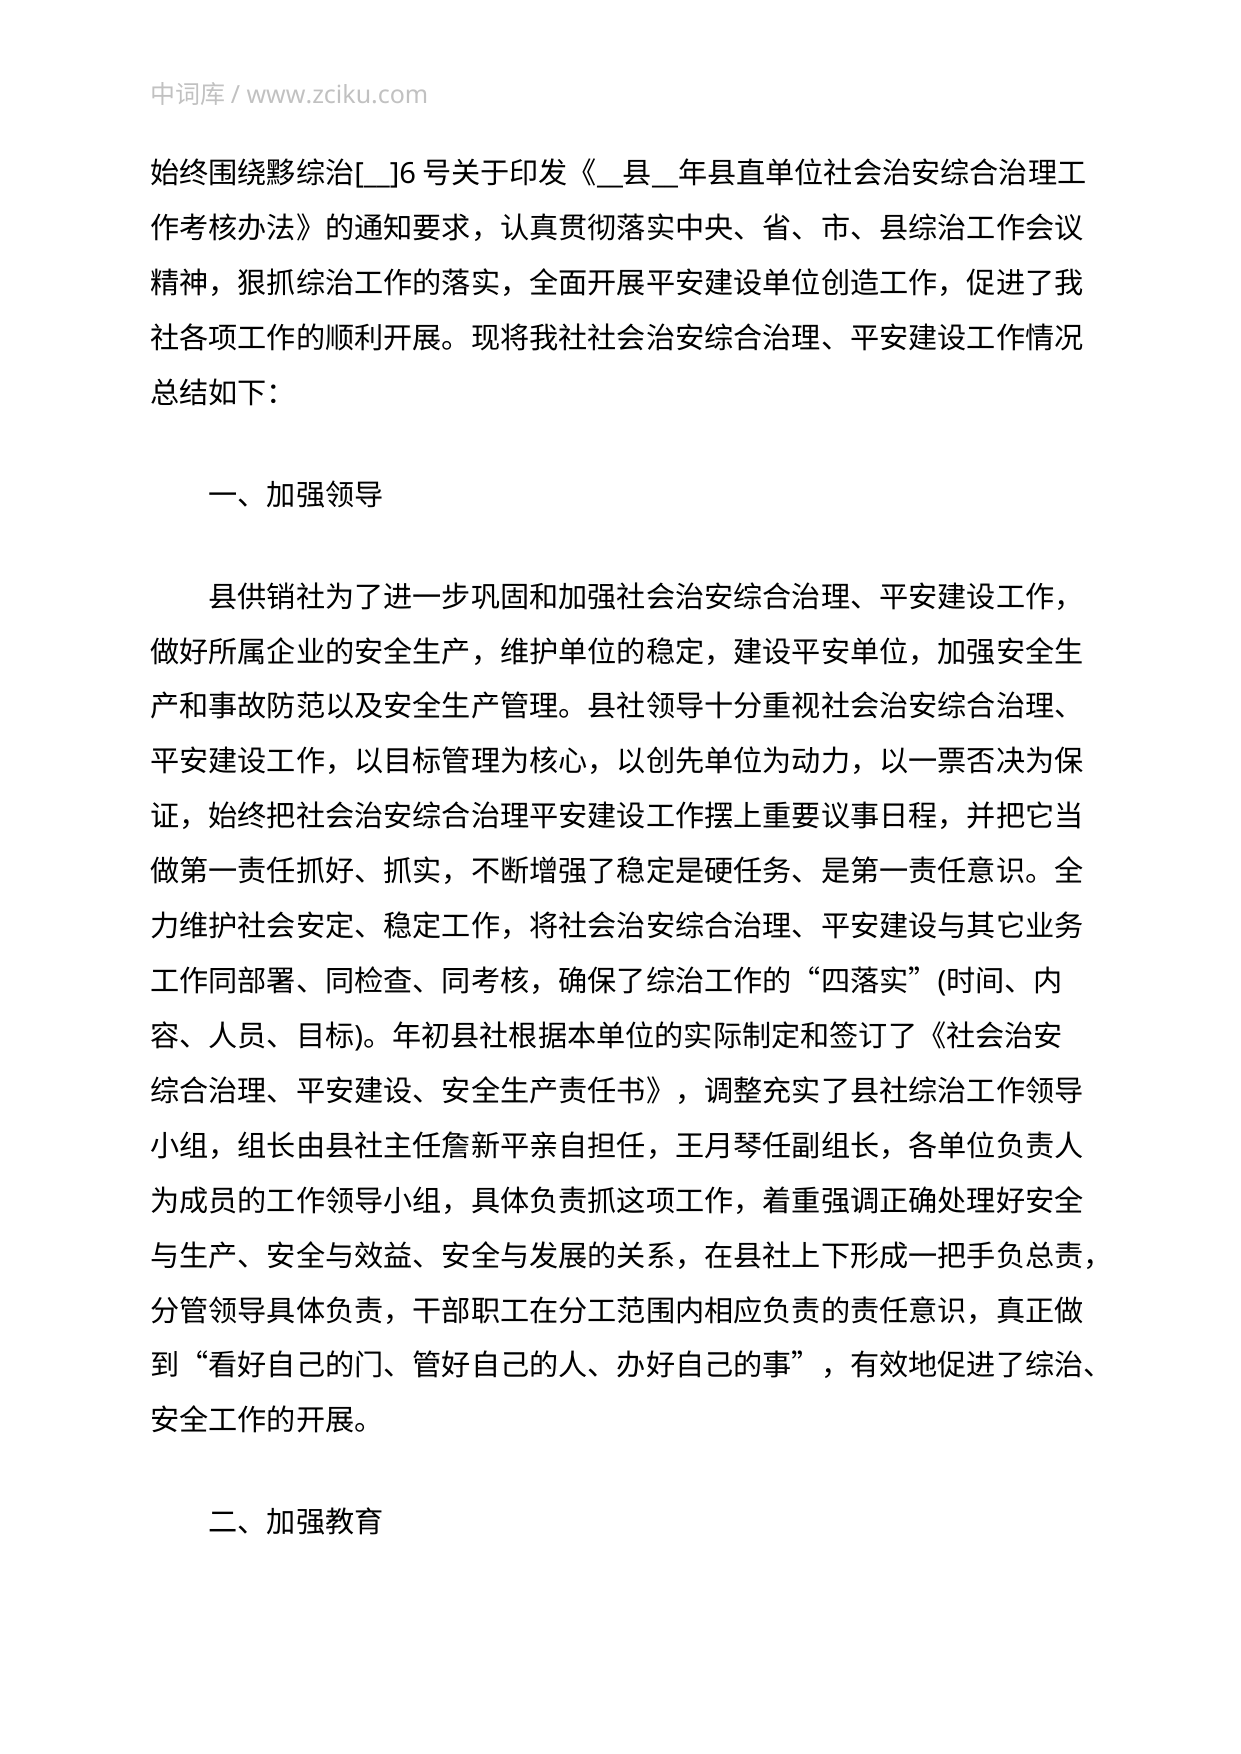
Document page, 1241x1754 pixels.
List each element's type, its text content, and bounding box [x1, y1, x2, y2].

text 县供销社为了进一步巩固和加强社会治安综合治理、平安建设工作，做好所属企业的安全生产，维护单位的稳定，建设平安单位，加强安全生产和事故防范以及安全生产管理。县社领导十分重视社会治安综合治理、平安建设工作，以目标管理为核心，以创先单位为动力，以一票否决为保证，始终把社会治安综合治理平安建设工作摆上重要议事日程，并把它当做第一责任抓好、抓实，不断增强了稳定是硬任务、是第一责任意识。全力维护社会安定、稳定工作，将社会治安综合治理、平安建设与其它业务工作同部署、同检查、同考核，确保了综治工作的“四落实”(时间、内容、人员、目标)。年初县社根据本单位的实际制定和签订了《社会治安综合治理、平安建设、安全生产责任书》，调整充实了县社综治工作领导小组，组长由县社主任詹新平亲自担任，王月琴任副组长，各单位负责人为成员的工作领导小组，具体负责抓这项工作，着重强调正确处理好安全与生产、安全与效益、安全与发展的关系，在县社上下形成一把手负总责，分管领导具体负责，干部职工在分工范围内相应负责的责任意识，真正做到“看好自己的门、管好自己的人、办好自己的事”，有效地促进了综治、安全工作的开展。 [150, 573, 1090, 1439]
text 二、加强教育 [150, 1499, 1090, 1541]
text 一、加强领导 [150, 471, 1090, 514]
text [150, 150, 1090, 412]
